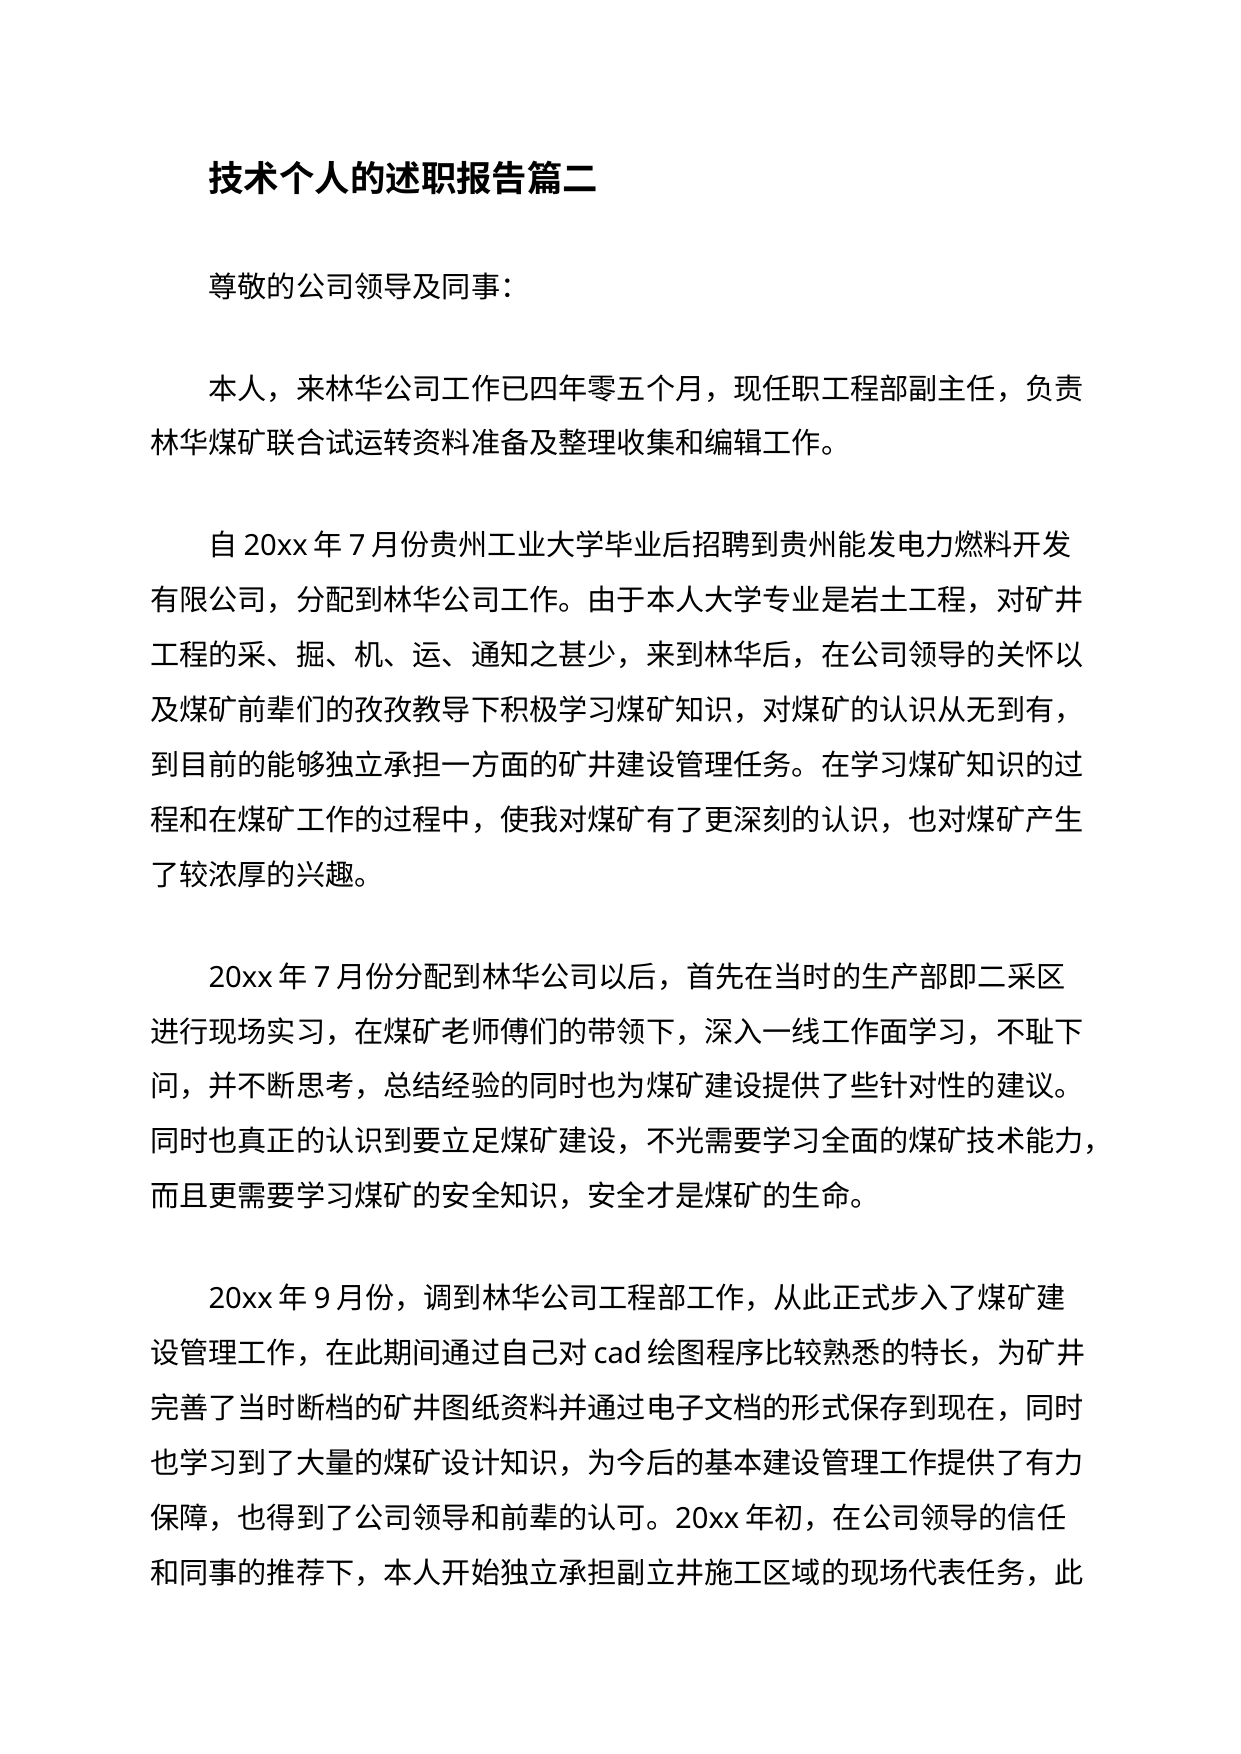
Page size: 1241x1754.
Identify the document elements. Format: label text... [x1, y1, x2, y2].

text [150, 1274, 1090, 1592]
text 技术个人的述职报告篇二 [150, 150, 1090, 201]
text 本人，来林华公司工作已四年零五个月，现任职工程部副主任，负责林华煤矿联合试运转资料准备及整理收集和编辑工作。 [150, 365, 1090, 462]
text 20xx年7月份分配到林华公司以后，首先在当时的生产部即二采区进行现场实习，在煤矿老师傅们的带领下，深入一线工作面学习，不耻下问，并不断思考，总结经验的同时也为煤矿建设提供了些针对性的建议。同时也真正的认识到要立足煤矿建设，不光需要学习全面的煤矿技术能力，而且更需要学习煤矿的安全知识，安全才是煤矿的生命。 [150, 953, 1090, 1215]
text 尊敬的公司领导及同事： [150, 263, 1090, 306]
text 自20xx年7月份贵州工业大学毕业后招聘到贵州能发电力燃料开发有限公司，分配到林华公司工作。由于本人大学专业是岩土工程，对矿井工程的采、掘、机、运、通知之甚少，来到林华后，在公司领导的关怀以及煤矿前辈们的孜孜教导下积极学习煤矿知识，对煤矿的认识从无到有，到目前的能够独立承担一方面的矿井建设管理任务。在学习煤矿知识的过程和在煤矿工作的过程中，使我对煤矿有了更深刻的认识，也对煤矿产生了较浓厚的兴趣。 [150, 522, 1090, 894]
